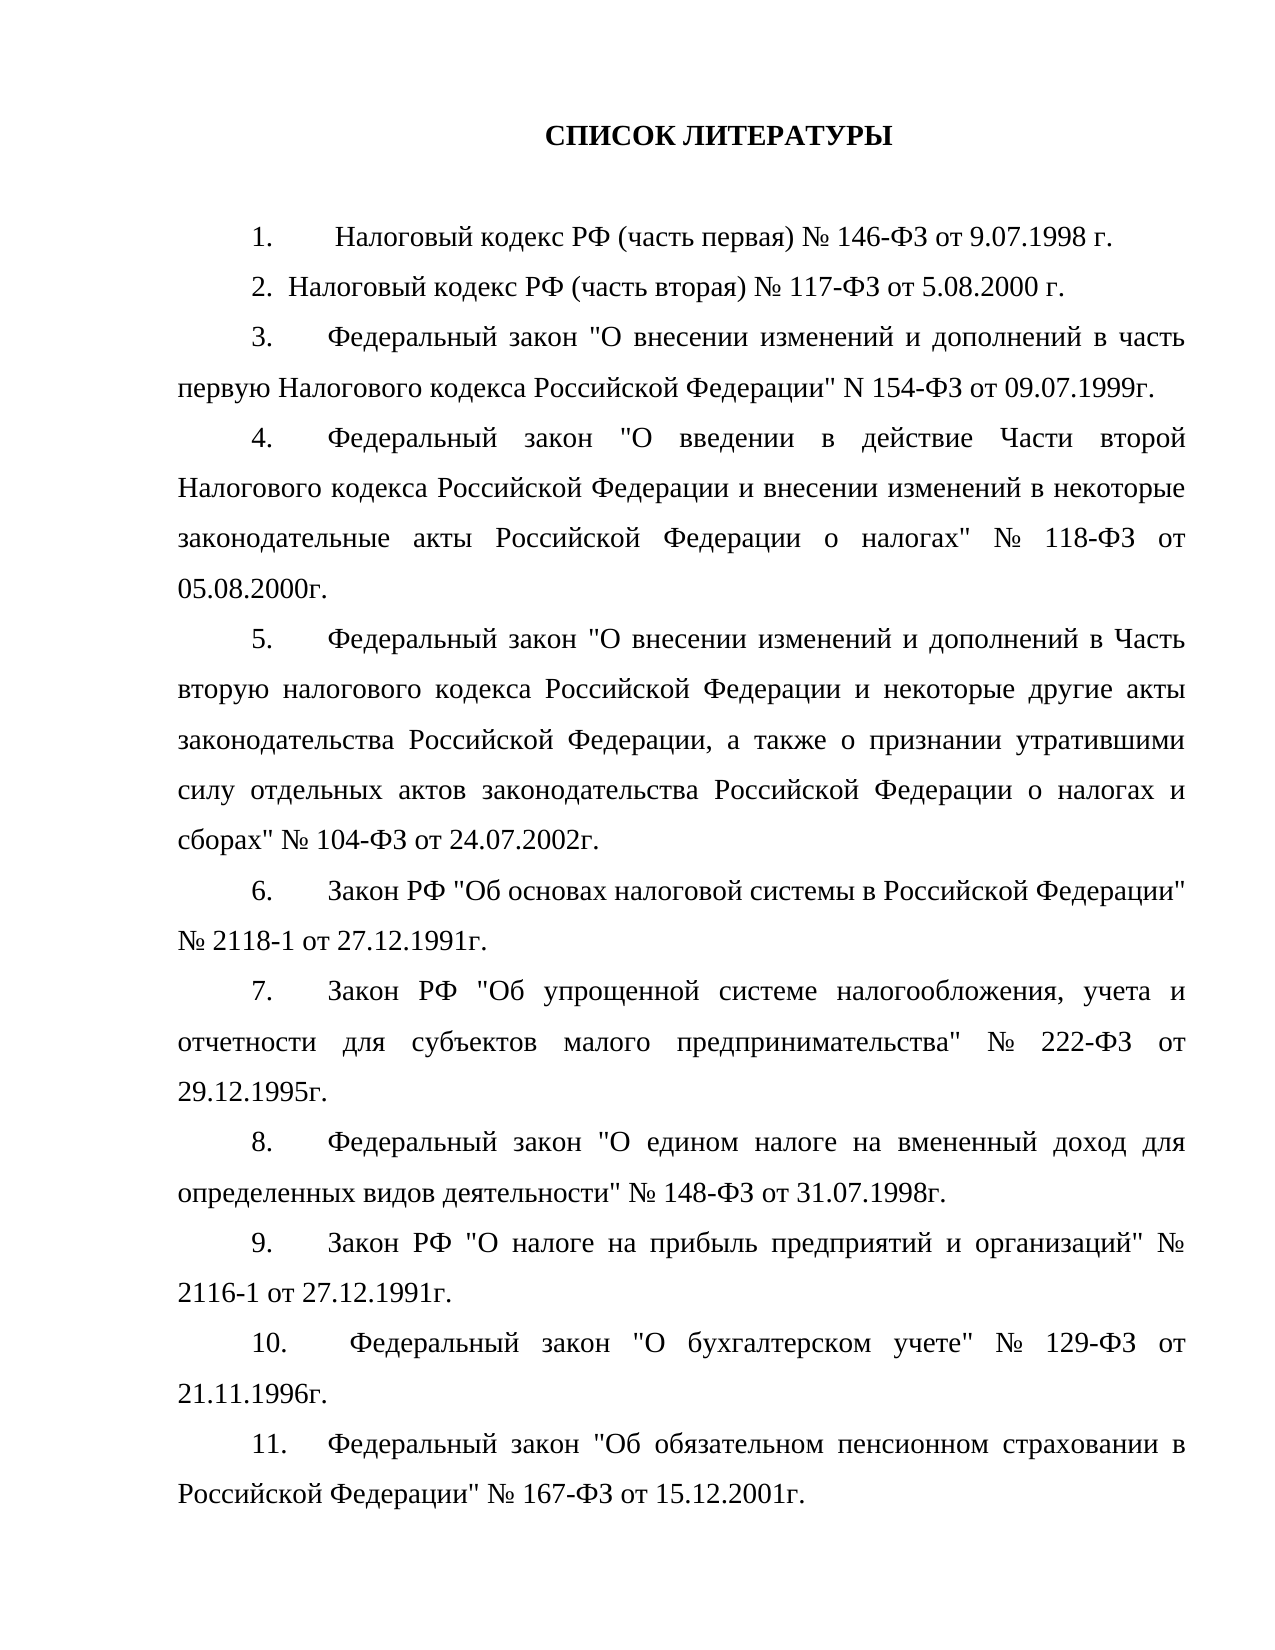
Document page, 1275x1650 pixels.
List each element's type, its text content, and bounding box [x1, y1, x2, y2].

list Федеральный закон "О бухгалтерском учете" № 129-ФЗ от 21.11.1996г. [177, 1326, 1186, 1409]
list Федеральный закон "О внесении изменений и дополнений в Часть вторую налогового кодекса Российской Федерации и некоторые другие акты законодательства Российской Федерации, а также о признании утратившими силу отдельных актов законодательства Российской Федерации о налогах и сборах" № 104-ФЗ от 24.07.2002г. [177, 621, 1186, 856]
list Федеральный закон "О введении в действие Части второй Налогового кодекса Российской Федерации и внесении изменений в некоторые законодательные акты Российской Федерации о налогах" № 118-ФЗ от 05.08.2000г. [177, 420, 1186, 604]
list Федеральный закон "О внесении изменений и дополнений в часть первую Налогового кодекса Российской Федерации" N 154-ФЗ от 09.07.1999г. [177, 319, 1186, 403]
list Закон РФ "Об упрощенной системе налогообложения, учета и отчетности для субъектов малого предпринимательства" № 222-ФЗ от 29.12.1995г. [177, 973, 1186, 1108]
list Налоговый кодекс РФ (часть вторая) № 117-ФЗ от 5.08.2000 г. [177, 269, 1186, 303]
list Закон РФ "О налоге на прибыль предприятий и организаций" № 2116-1 от 27.12.1991г. [177, 1225, 1186, 1309]
subtitle СПИСОК ЛИТЕРАТУРЫ [177, 118, 1186, 152]
list Закон РФ "Об основах налоговой системы в Российской Федерации" № 2118-1 от 27.12.1991г. [177, 873, 1186, 957]
list Федеральный закон "О едином налоге на вмененный доход для определенных видов деятельности" № 148-ФЗ от 31.07.1998г. [177, 1124, 1186, 1208]
list Федеральный закон "Об обязательном пенсионном страховании в Российской Федерации" № 167-ФЗ от 15.12.2001г. [177, 1426, 1186, 1510]
list Налоговый кодекс РФ (часть первая) № 146-ФЗ от 9.07.1998 г. [177, 219, 1186, 252]
